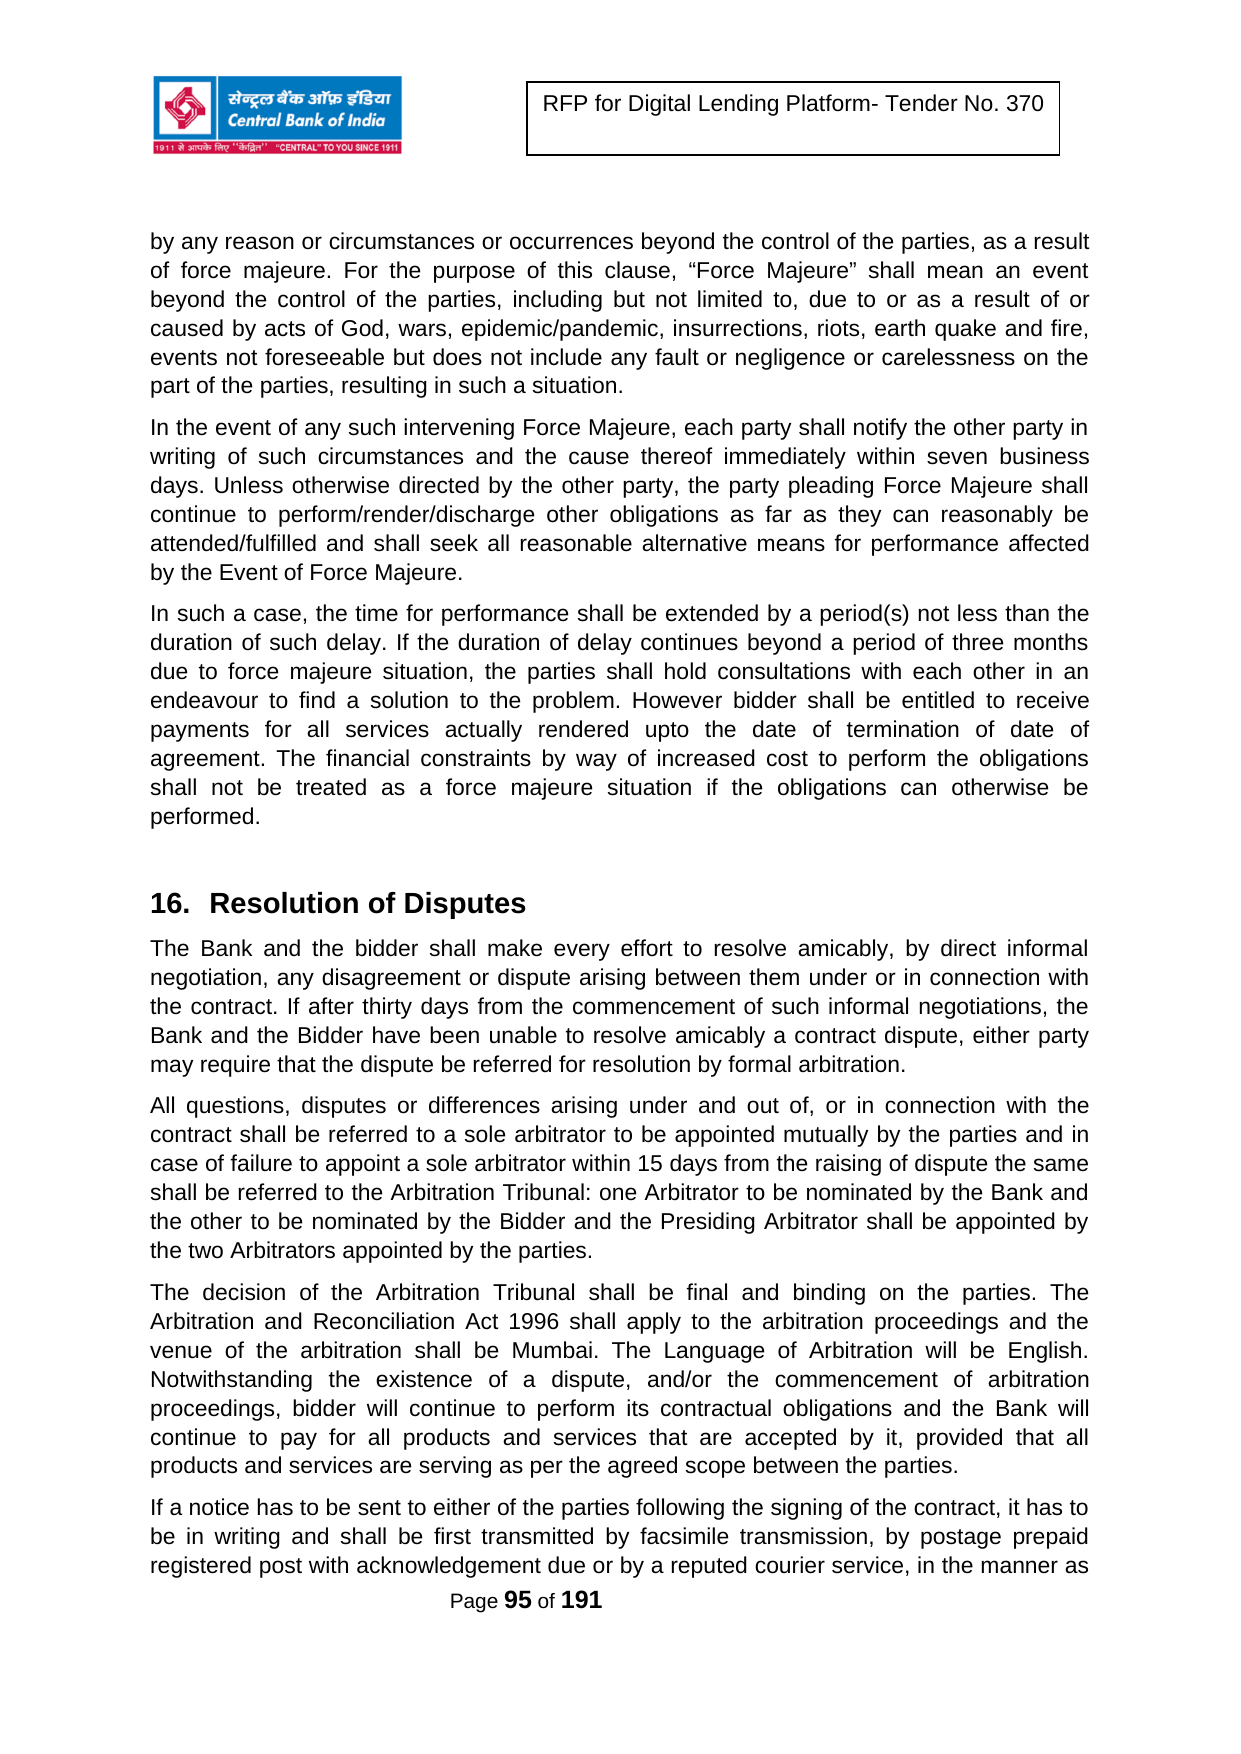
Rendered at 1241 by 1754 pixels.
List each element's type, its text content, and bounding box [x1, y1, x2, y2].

text In such a case, the time for performance shall be extended by a period(s) not less than the duration of such delay. If the duration of delay continues beyond a period of three months due to force majeure situation, the parties shall hold consultations with each other in an endeavour to find a solution to the problem. However bidder shall be entitled to receive payments for all services actually rendered upto the date of termination of date of agreement. The financial constraints by way of increased cost to perform the obligations shall not be treated as a force majeure situation if the obligations can otherwise be performed. [150, 600, 1090, 829]
text The decision of the Arbitration Tribunal shall be final and binding on the parties. The Arbitration and Reconciliation Act 1996 shall apply to the arbitration proceedings and the venue of the arbitration shall be Mumbai. The Language of Arbitration will be English. Notwithstanding the existence of a dispute, and/or the commencement of arbitration proceedings, bidder will continue to perform its contractual obligations and the Bank will continue to pay for all products and services that are accepted by it, provided that all products and services are serving as per the agreed scope between the parties. [150, 1279, 1090, 1479]
subtitle Resolution of Disputes [150, 886, 1090, 919]
text In the event of any such intervening Force Majeure, each party shall notify the other party in writing of such circumstances and the cause thereof immediately within seven business days. Unless otherwise directed by the other party, the party pleading Force Majeure shall continue to perform/render/discharge other obligations as far as they can reasonably be attended/fulfilled and shall seek all reasonable alternative means for performance affected by the Event of Force Majeure. [150, 414, 1090, 585]
text All questions, disputes or differences arising under and out of, or in connection with the contract shall be referred to a sole arbitrator to be appointed mutually by the parties and in case of failure to appoint a sole arbitrator within 15 days from the raising of dispute the same shall be referred to the Arbitration Tribunal: one Arbitrator to be nominated by the Bank and the other to be nominated by the Bidder and the Presiding Arbitrator shall be appointed by the two Arbitrators appointed by the parties. [150, 1092, 1090, 1264]
picture [150, 73, 404, 156]
text The Bank and the bidder shall make every effort to resolve amicably, by direct informal negotiation, any disagreement or dispute arising between them under or in connection with the contract. If after thirty days from the commencement of such informal negotiations, the Bank and the Bidder have been unable to resolve amicably a contract dispute, either party may require that the dispute be referred for resolution by formal arbitration. [150, 935, 1090, 1077]
